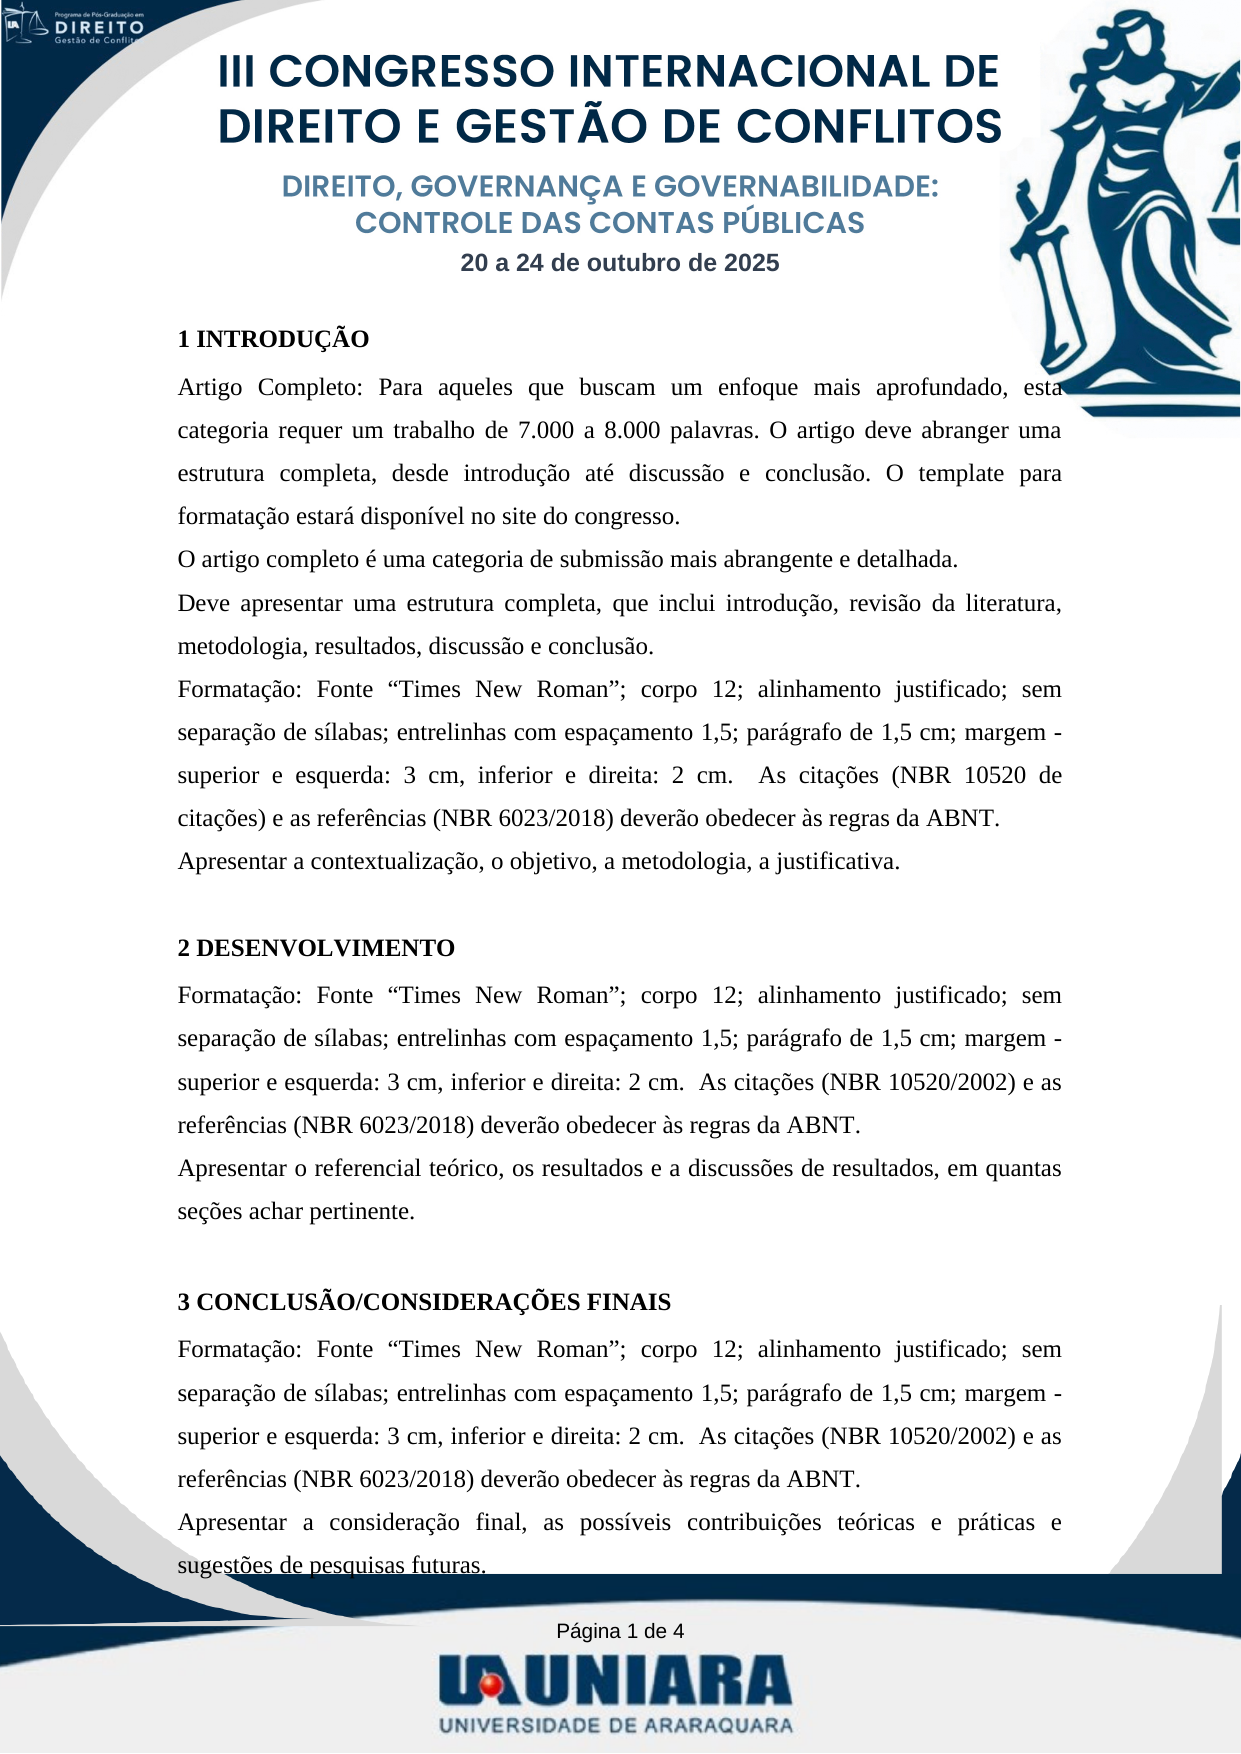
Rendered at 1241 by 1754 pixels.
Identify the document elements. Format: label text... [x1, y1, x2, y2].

picture [1, 0, 1241, 502]
text Formatação: Fonte “Times New Roman”; corpo 12; alinhamento justificado; sem separação de sílabas; entrelinhas com espaçamento 1,5; parágrafo de 1,5 cm; margem - superior e esquerda: 3 cm, inferior e direita: 2 cm. As citações (NBR 10520 de citações) e as referências (NBR 6023/2018) deverão obedecer às regras da ABNT. [177, 674, 1063, 832]
picture [1051, 235, 1058, 241]
text 3 CONCLUSÃO/CONSIDERAÇÕES FINAIS [177, 1287, 1063, 1316]
text 2 DESENVOLVIMENTO [177, 933, 1063, 961]
text Artigo Completo: Para aqueles que buscam um enfoque mais aprofundado, esta categoria requer um trabalho de 7.000 a 8.000 palavras. O artigo deve abranger uma estrutura completa, desde introdução até discussão e conclusão. O template para formatação estará disponível no site do congresso. [177, 372, 1063, 530]
text Apresentar a contextualização, o objetivo, a metodologia, a justificativa. [177, 846, 1063, 875]
picture [1232, 70, 1241, 81]
picture [1227, 75, 1235, 83]
picture [0, 1305, 1241, 1753]
text Formatação: Fonte “Times New Roman”; corpo 12; alinhamento justificado; sem separação de sílabas; entrelinhas com espaçamento 1,5; parágrafo de 1,5 cm; margem - superior e esquerda: 3 cm, inferior e direita: 2 cm. As citações (NBR 10520/2002) e as referências (NBR 6023/2018) deverão obedecer às regras da ABNT. [177, 980, 1063, 1138]
picture [1229, 224, 1241, 234]
text Formatação: Fonte “Times New Roman”; corpo 12; alinhamento justificado; sem separação de sílabas; entrelinhas com espaçamento 1,5; parágrafo de 1,5 cm; margem - superior e esquerda: 3 cm, inferior e direita: 2 cm. As citações (NBR 10520/2002) e as referências (NBR 6023/2018) deverão obedecer às regras da ABNT. [177, 1334, 1063, 1493]
text O artigo completo é uma categoria de submissão mais abrangente e detalhada. [177, 544, 1063, 573]
text Deve apresentar uma estrutura completa, que inclui introdução, revisão da literatura, metodologia, resultados, discussão e conclusão. [177, 588, 1063, 659]
text Apresentar a consideração final, as possíveis contribuições teóricas e práticas e sugestões de pesquisas futuras. [177, 1507, 1063, 1579]
text 1 INTRODUÇÃO [177, 324, 1063, 353]
text Apresentar o referencial teórico, os resultados e a discussões de resultados, em quantas seções achar pertinente. [177, 1153, 1063, 1225]
